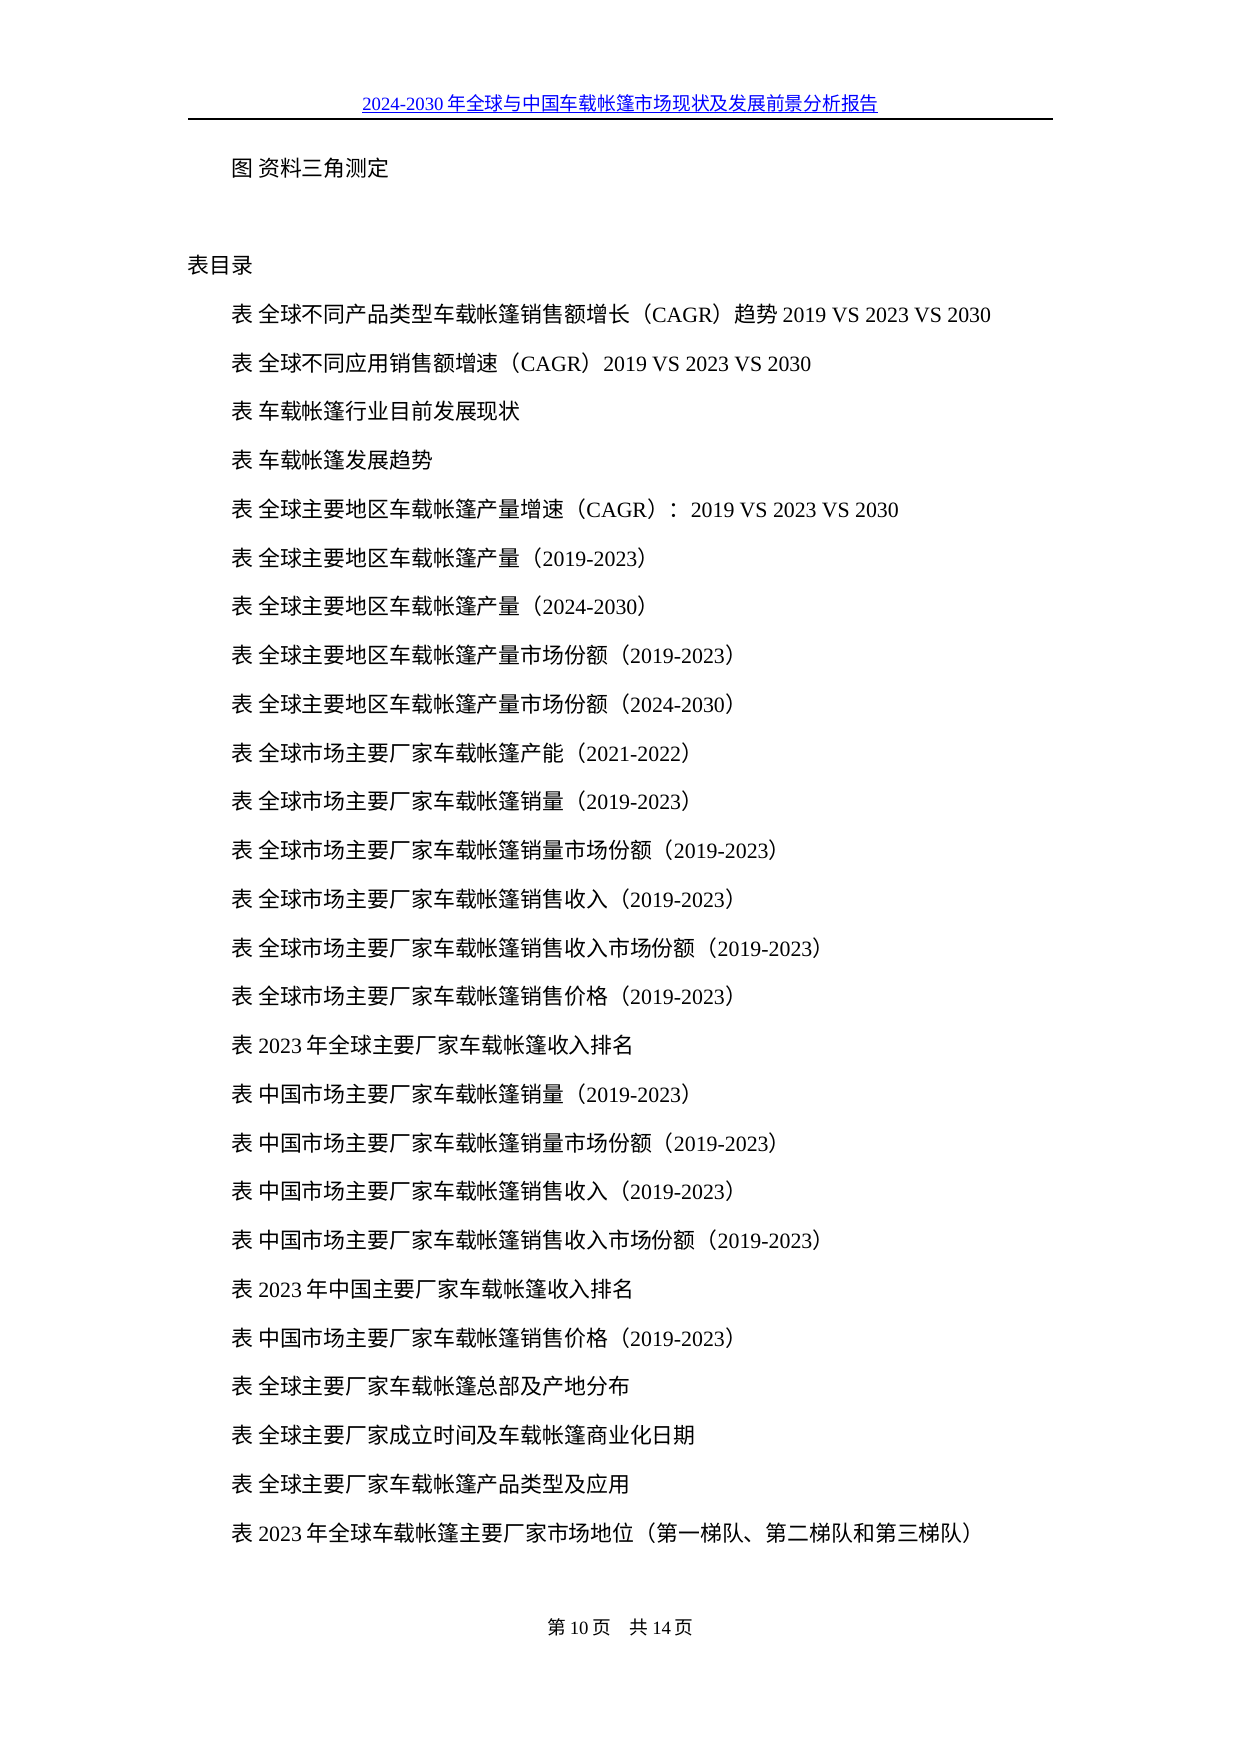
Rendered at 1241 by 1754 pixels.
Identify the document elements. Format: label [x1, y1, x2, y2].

text [187, 150, 1053, 1548]
